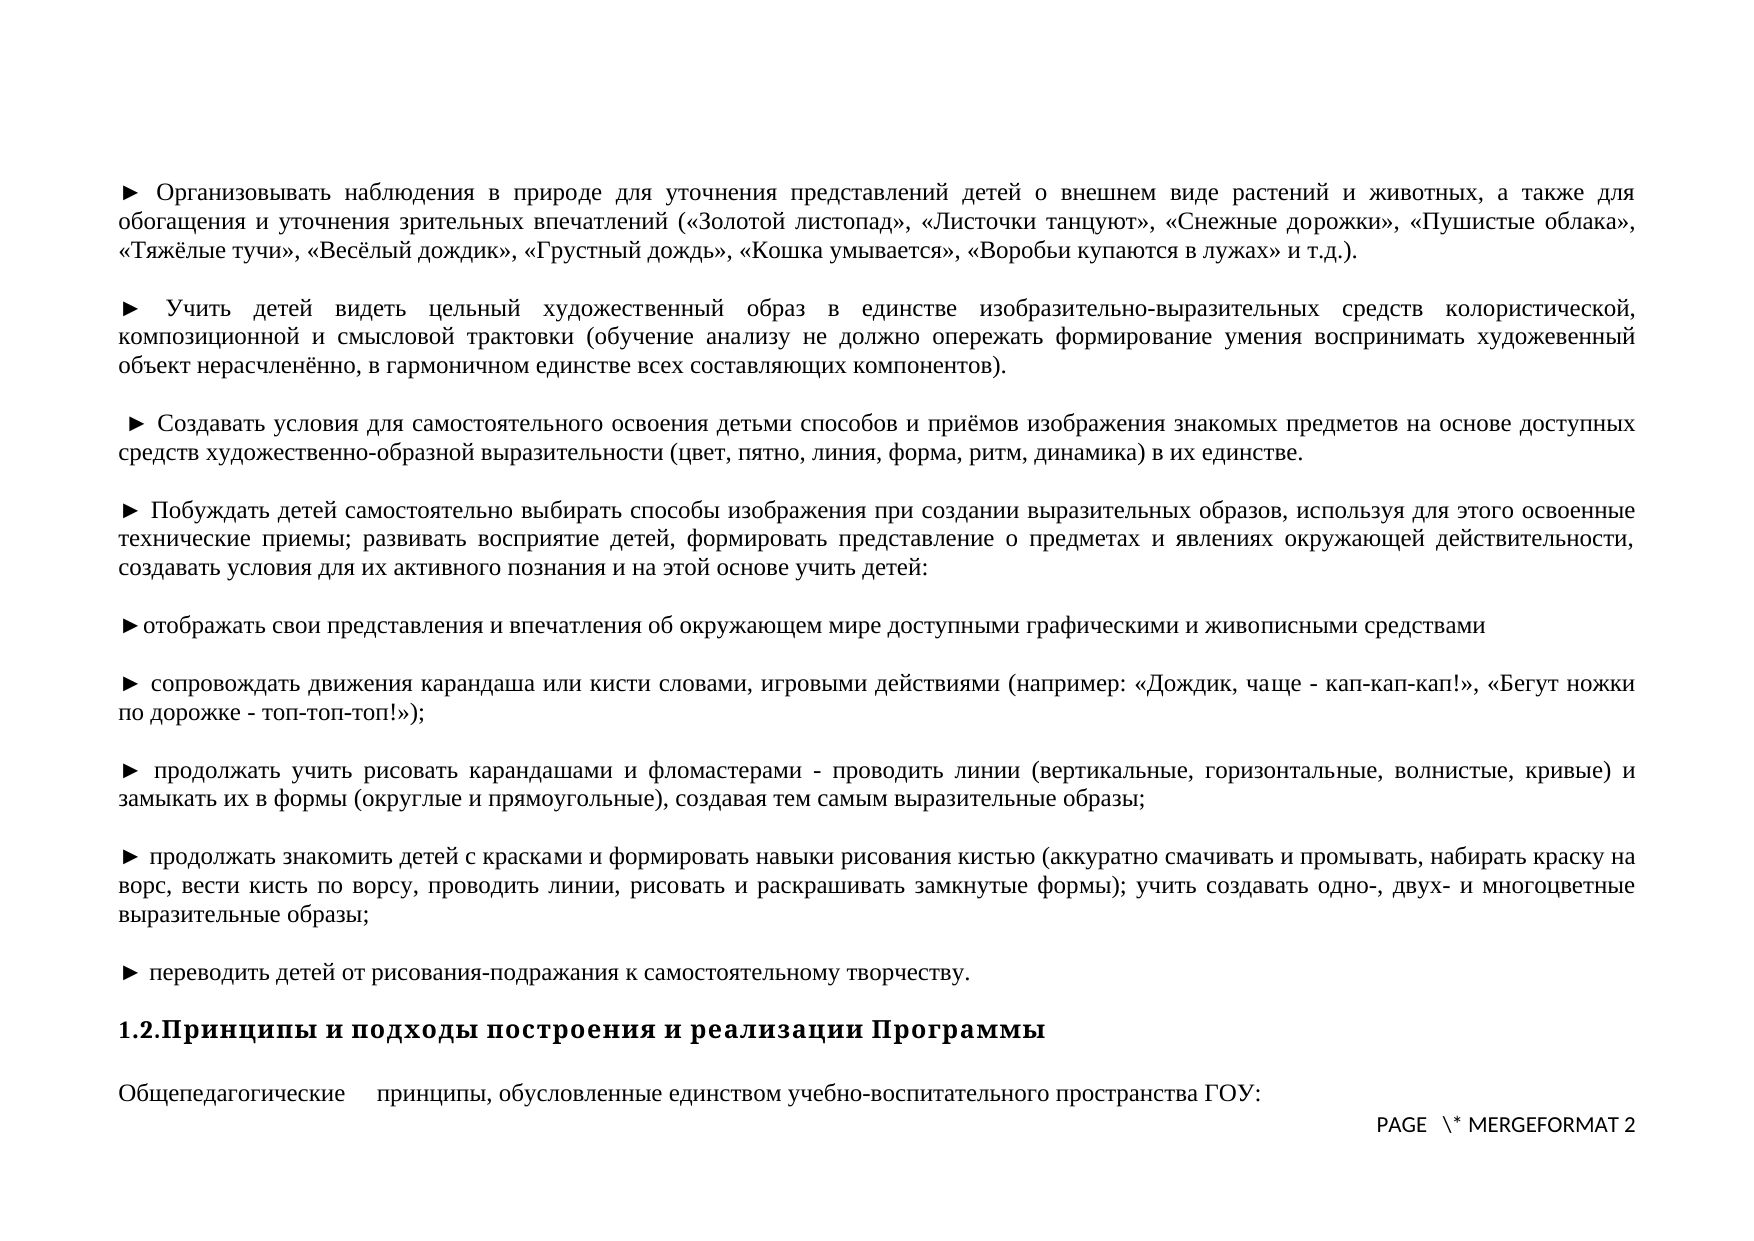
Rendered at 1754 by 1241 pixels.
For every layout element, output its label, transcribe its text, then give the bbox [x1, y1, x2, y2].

text ► Побуждать детей самостоятельно выбирать способы изображения при создании выразительных образов, используя для этого освоенные технические приемы; развивать восприятие детей, формировать представление о предметах и явлениях окружающей действительности, создавать условия для их активного познания и на этой основе учить детей: [118, 495, 1636, 581]
text Общепедагогические принципы, обусловленные единством учебно-воспитательного пространства ГОУ: [118, 1078, 1636, 1107]
text ► сопровождать движения карандаша или кисти словами, игровыми действиями (например: «Дождик, чаще - кап-кап-кап!», «Бегут ножки по дорожке - топ-топ-топ!»); [118, 668, 1636, 726]
text ►отображать свои представления и впечатления об окружающем мире доступными графическими и живописными средствами [118, 610, 1636, 639]
text ► Создавать условия для самостоятельного освоения детьми способов и приёмов изображения знакомых предметов на основе доступных средств художественно-образной выразительности (цвет, пятно, линия, форма, ритм, динамика) в их единстве. [118, 408, 1636, 466]
subtitle 1.2.Принципы и подходы построения и реализации Программы [118, 1015, 1636, 1044]
text ► Учить детей видеть цельный художественный образ в единстве изобразительно-выразительных средств колористической, композиционной и смысловой трактовки (обучение анализу не должно опережать формирование умения воспринимать художевенный объект нерасчленённо, в гармоничном единстве всех составляющих компонентов). [118, 293, 1636, 379]
text ► переводить детей от рисования-подражания к самостоятельному творчеству. [118, 957, 1636, 986]
text ► Организовывать наблюдения в природе для уточнения представлений детей о внешнем виде растений и животных, а также для обогащения и уточнения зрительных впечатлений («Золотой листопад», «Листочки танцуют», «Снежные дорожки», «Пушистые облака», «Тяжёлые тучи», «Весёлый дождик», «Грустный дождь», «Кошка умывается», «Воробьи купаются в лужах» и т.д.). [118, 177, 1636, 263]
text ► продолжать знакомить детей с красками и формировать навыки рисования кистью (аккуратно смачивать и промывать, набирать краску на ворс, вести кисть по ворсу, проводить линии, рисовать и раскрашивать замкнутые формы); учить создавать одно-, двух- и многоцветные выразительные образы; [118, 841, 1636, 928]
text ► продолжать учить рисовать карандашами и фломастерами - проводить линии (вертикальные, горизонтальные, волнистые, кривые) и замыкать их в формы (округлые и прямоугольные), создавая тем самым выразительные образы; [118, 755, 1636, 812]
